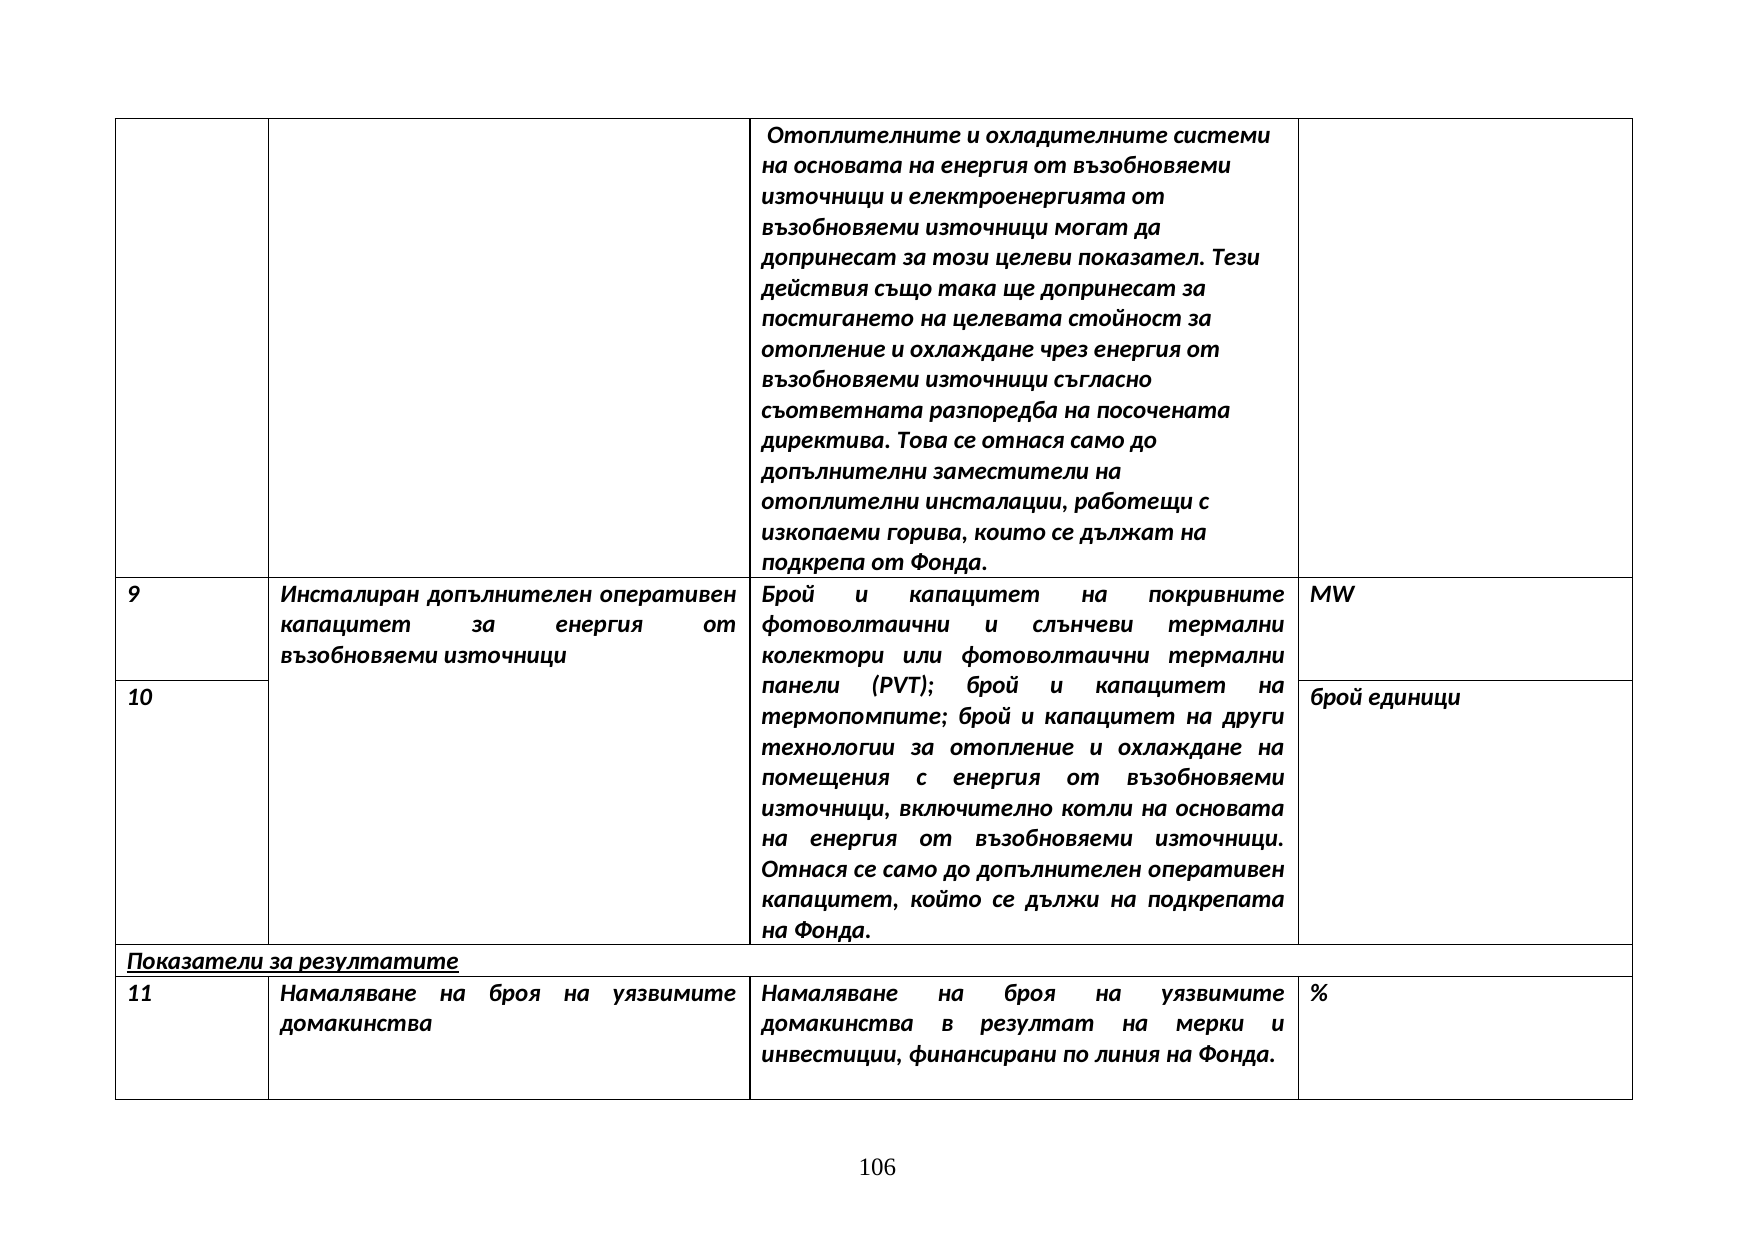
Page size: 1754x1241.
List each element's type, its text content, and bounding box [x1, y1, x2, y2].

table_cell 9 [116, 578, 268, 680]
table_cell % [1299, 977, 1632, 1099]
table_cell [269, 119, 749, 577]
table_cell Показатели за резултатите [116, 945, 1632, 976]
table_cell Намаляване на броя на уязвимите домакинства в резултат на мерки и инвестиции, финансирани по линия на Фонда. [751, 977, 1298, 1099]
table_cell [1299, 119, 1632, 577]
table_cell брой единици [1299, 681, 1632, 944]
table_cell 11 [116, 977, 268, 1099]
table_cell Инсталиран допълнителен оперативен капацитет за енергия от възобновяеми източници [269, 578, 749, 944]
table_cell 8 [116, 119, 268, 577]
table_cell 10 [116, 681, 268, 944]
table_cell MW [1299, 578, 1632, 680]
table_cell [751, 119, 1298, 577]
table_cell Брой и капацитет на покривните фотоволтаични и слънчеви термални колектори или фотоволтаични термални панели (PVT); брой и капацитет на термопомпите; брой и капацитет на други технологии за отопление и охлаждане на помещения с енергия от възобновяеми източници, включително котли на основата на енергия от възобновяеми източници. Отнася се само до допълнителен оперативен капацитет, който се дължи на подкрепата на Фонда. [751, 578, 1298, 944]
table_cell Намаляване на броя на уязвимите домакинства [269, 977, 749, 1099]
